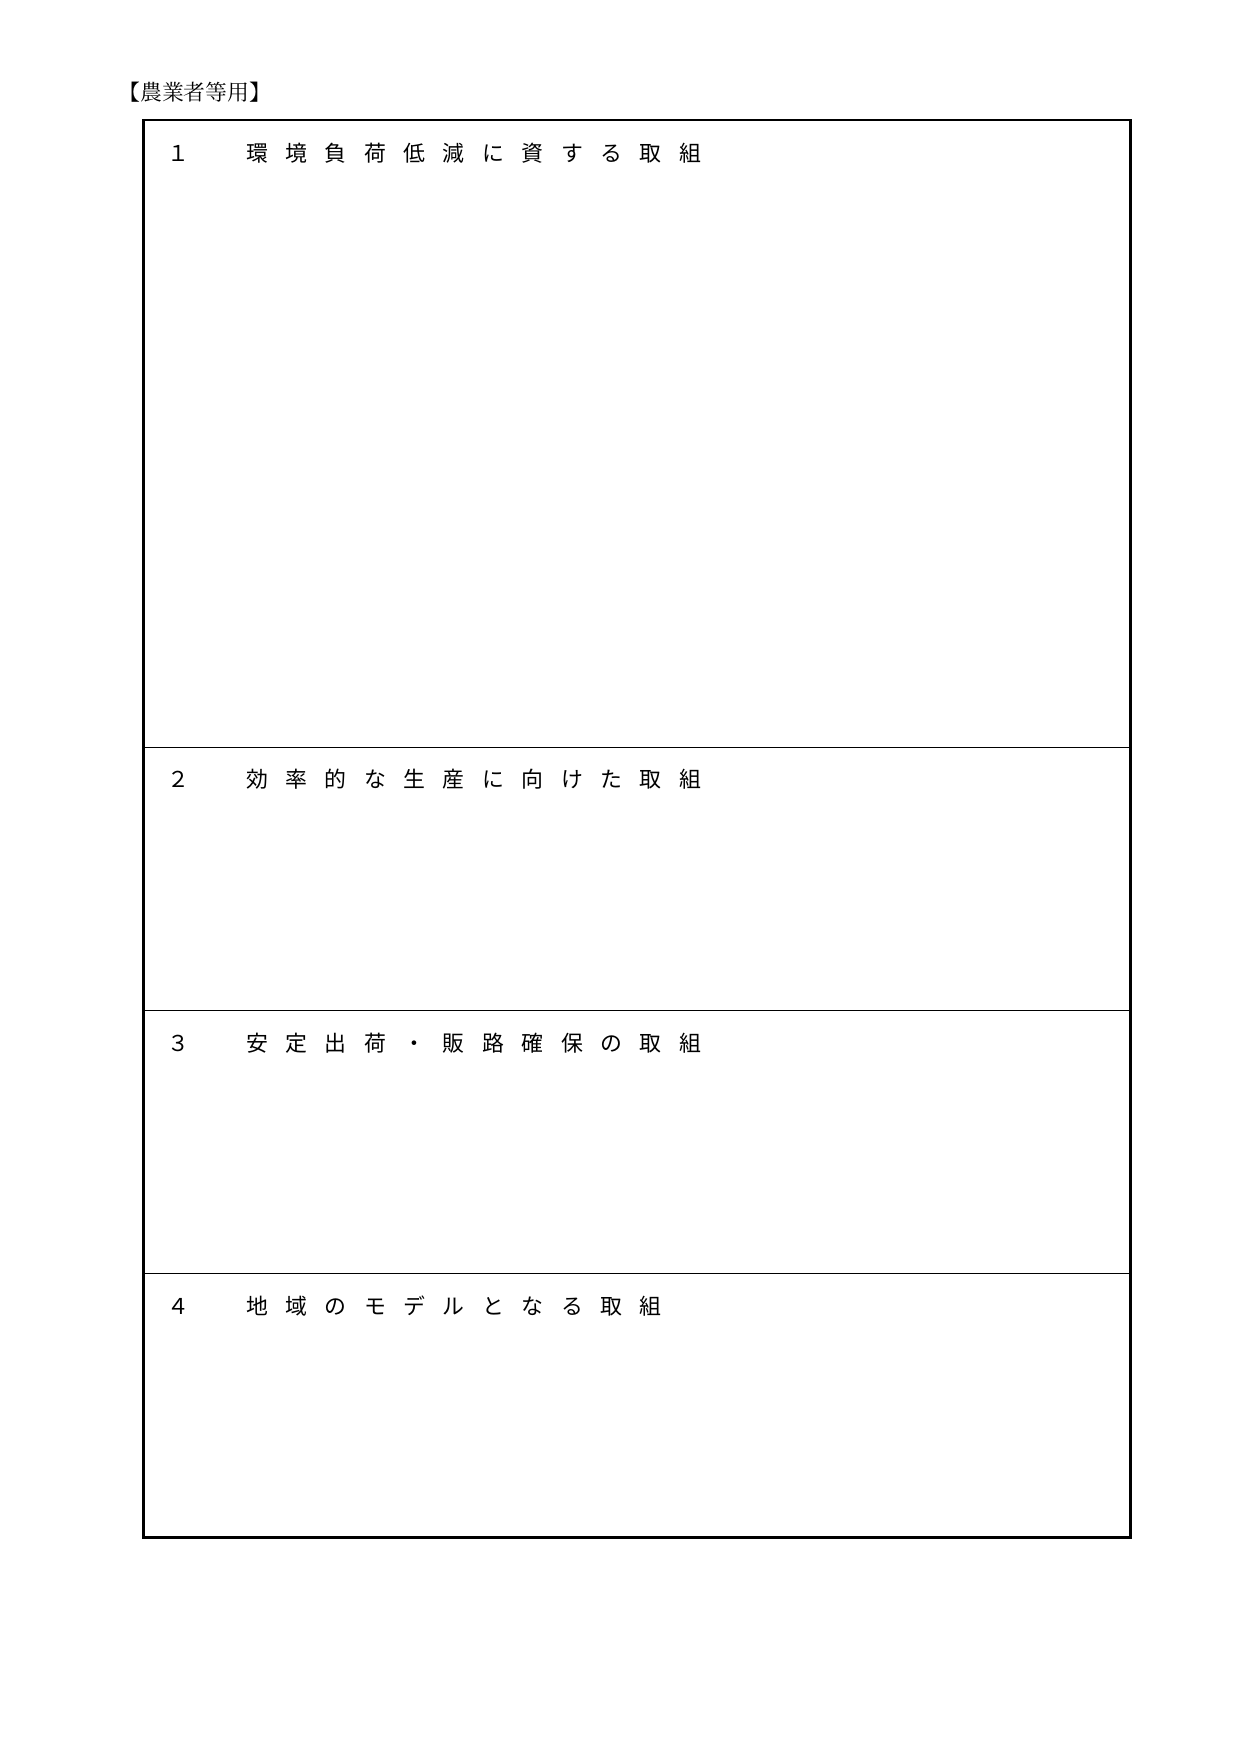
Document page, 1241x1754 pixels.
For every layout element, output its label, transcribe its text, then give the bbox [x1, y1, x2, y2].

table_cell ３ 安定出荷・販路確保の取組 [145, 1011, 1129, 1273]
table_header １ 環境負荷低減に資する取組 [145, 121, 1129, 747]
table_cell ４ 地域のモデルとなる取組 [145, 1274, 1129, 1536]
table_cell ２ 効率的な生産に向けた取組 [145, 748, 1129, 1010]
